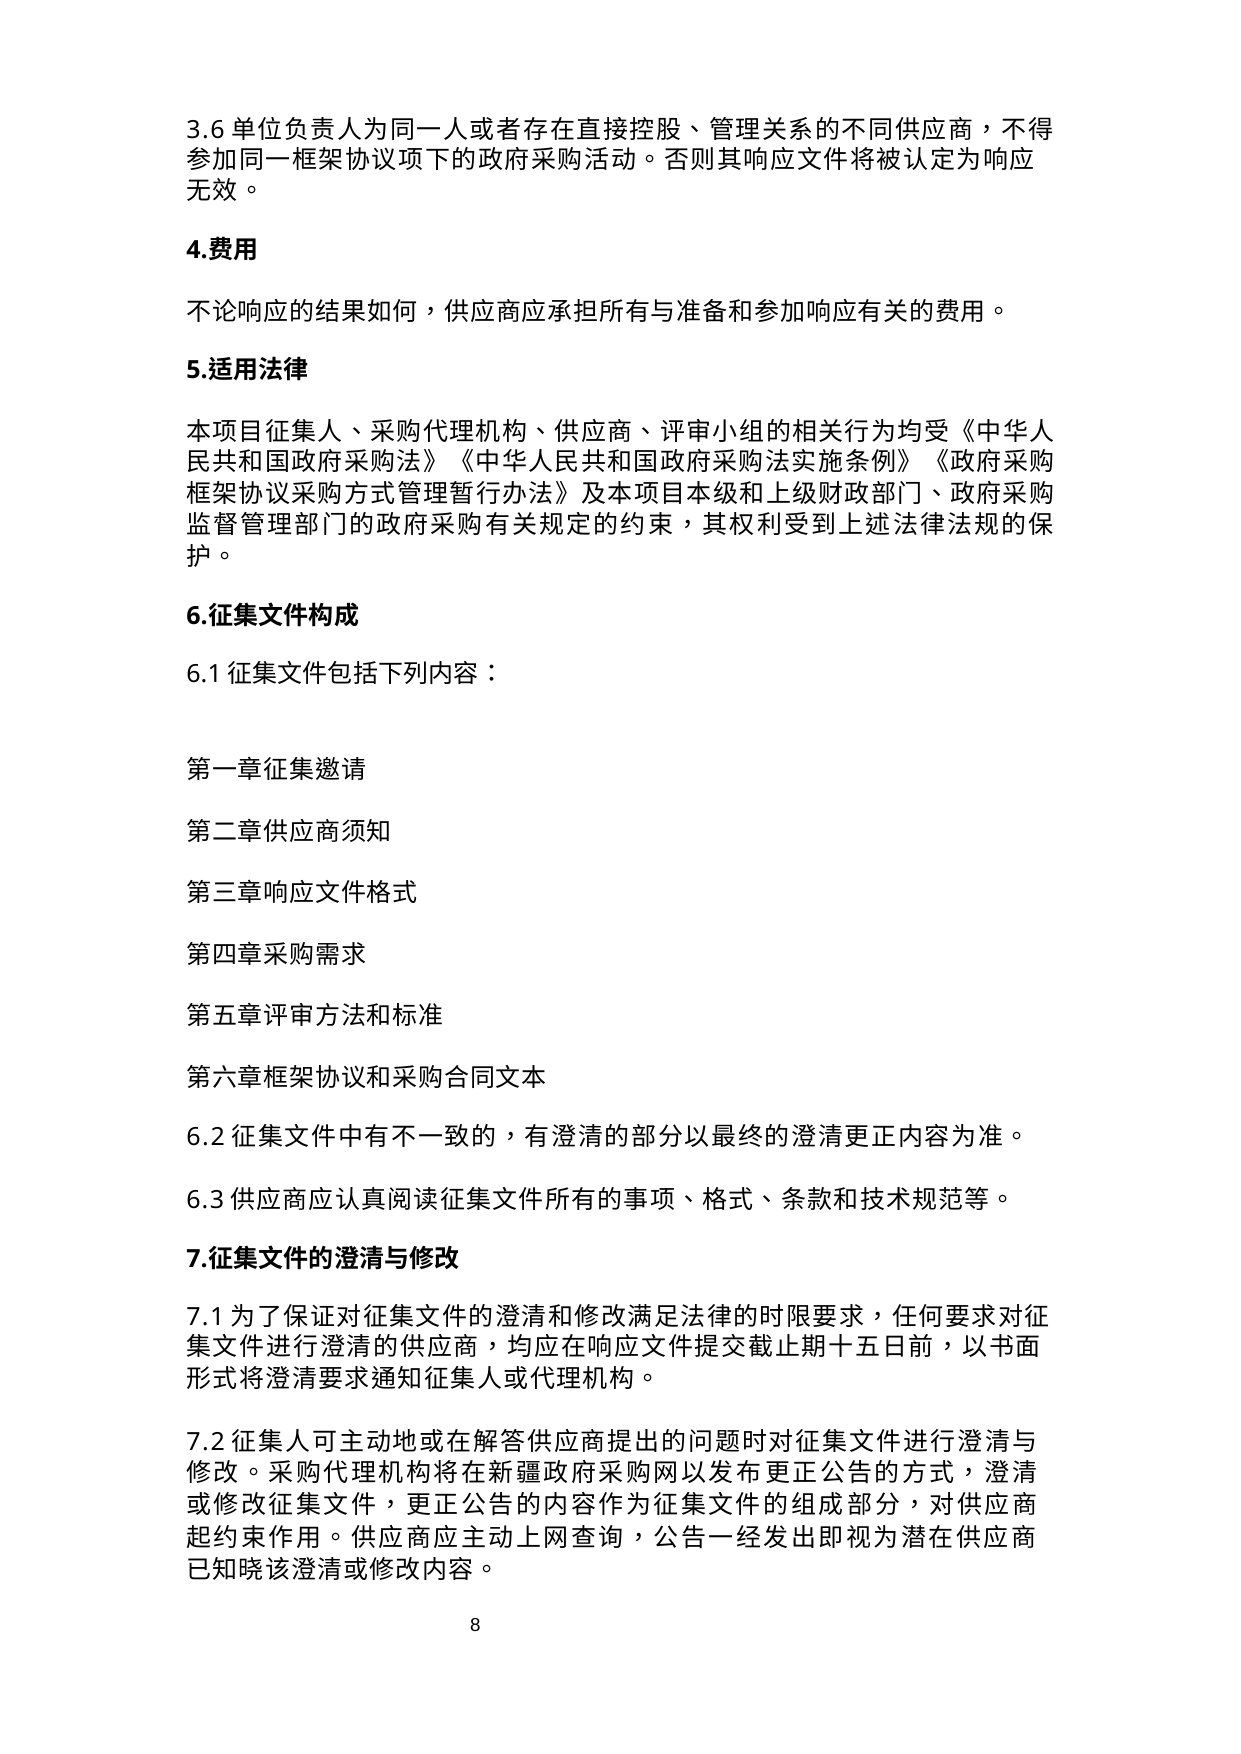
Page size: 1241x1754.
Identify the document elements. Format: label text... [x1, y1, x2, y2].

text 第六章框架协议和采购合同文本 [186, 1061, 1054, 1092]
text 第一章征集邀请 [186, 753, 1054, 784]
text 第四章采购需求 [186, 938, 1054, 969]
text 第五章评审方法和标准 [186, 999, 1054, 1031]
text 6.征集文件构成 [186, 599, 1054, 631]
text 6.1征集文件包括下列内容： [186, 657, 1054, 688]
text 第三章响应文件格式 [186, 876, 1054, 908]
text 第二章供应商须知 [186, 815, 1054, 846]
text 6.2征集文件中有不一致的，有澄清的部分以最终的澄清更正内容为准。 [186, 1121, 1051, 1152]
text 不论响应的结果如何，供应商应承担所有与准备和参加响应有关的费用。 [186, 295, 1054, 327]
text 本项目征集人、采购代理机构、供应商、评审小组的相关行为均受《中华人民共和国政府采购法》《中华人民共和国政府采购法实施条例》《政府采购框架协议采购方式管理暂行办法》及本项目本级和上级财政部门、政府采购监督管理部门的政府采购有关规定的约束，其权利受到上述法律法规的保护。 [186, 416, 1054, 572]
text 7.1为了保证对征集文件的澄清和修改满足法律的时限要求，任何要求对征集文件进行澄清的供应商，均应在响应文件提交截止期十五日前，以书面形式将澄清要求通知征集人或代理机构。 [186, 1300, 1054, 1394]
text 4.费用 [186, 233, 1054, 265]
text 7.征集文件的澄清与修改 [186, 1242, 1054, 1273]
text 3.6单位负责人为同一人或者存在直接控股、管理关系的不同供应商，不得参加同一框架协议项下的政府采购活动。否则其响应文件将被认定为响应无效。 [186, 113, 1054, 206]
text 7.2征集人可主动地或在解答供应商提出的问题时对征集文件进行澄清与修改。采购代理机构将在新疆政府采购网以发布更正公告的方式，澄清或修改征集文件，更正公告的内容作为征集文件的组成部分，对供应商起约束作用。供应商应主动上网查询，公告一经发出即视为潜在供应商已知晓该澄清或修改内容。 [186, 1424, 1037, 1586]
text 6.3供应商应认真阅读征集文件所有的事项、格式、条款和技术规范等。 [186, 1183, 1054, 1215]
text 5.适用法律 [186, 353, 1054, 385]
